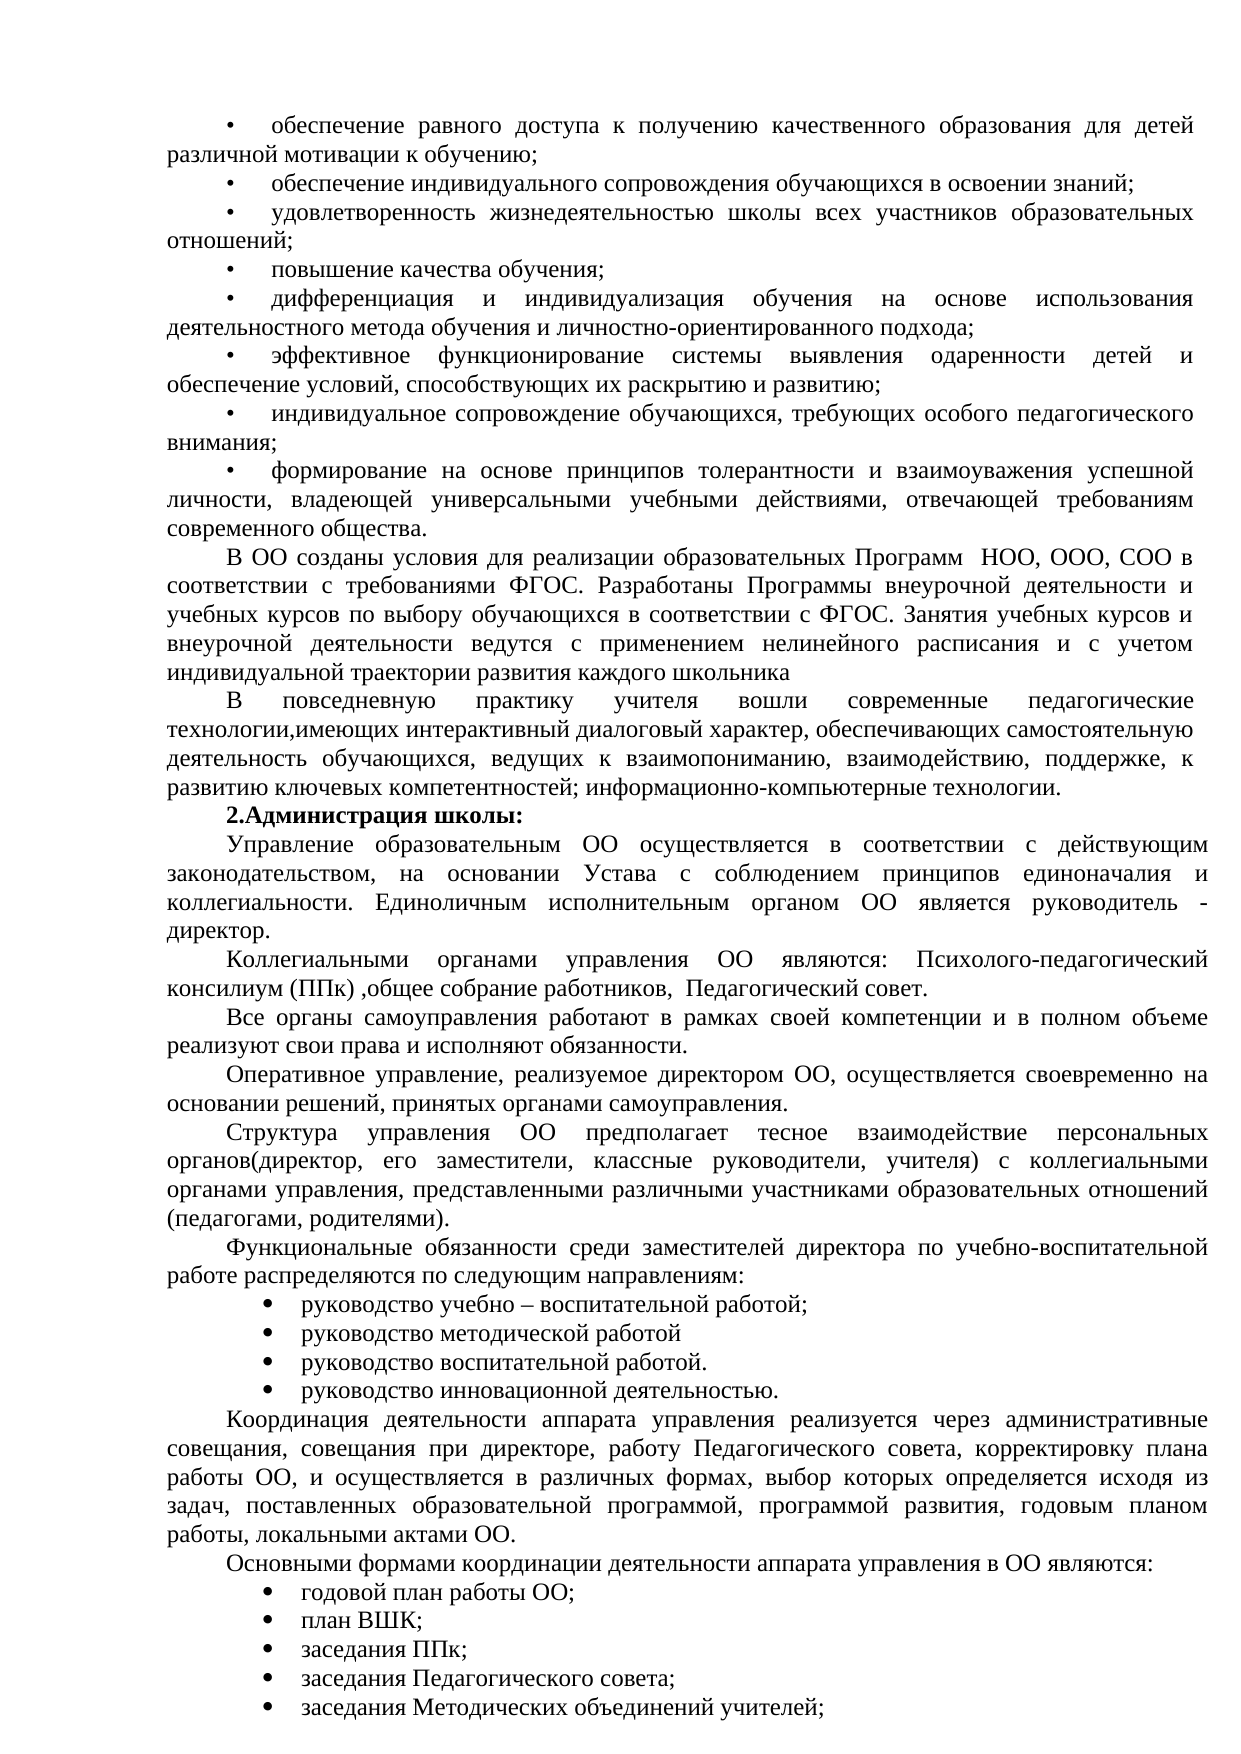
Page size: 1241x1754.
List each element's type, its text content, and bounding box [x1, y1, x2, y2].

text В повседневную практику учителя вошли современные педагогические технологии,имеющих интерактивный диалоговый характер, обеспечивающих самостоятельную деятельность обучающихся, ведущих к взаимопониманию, взаимодействию, поддержке, к развитию ключевых компетентностей; информационно-компьютерные технологии. [167, 685, 1194, 800]
list эффективное функционирование системы выявления одаренности детей и обеспечение условий, способствующих их раскрытию и развитию; [167, 340, 1194, 398]
list план ВШК; [263, 1605, 1209, 1634]
text В ОО созданы условия для реализации образовательных Программ НОО, ООО, СОО в соответствии с требованиями ФГОС. Разработаны Программы внеурочной деятельности и учебных курсов по выбору обучающихся в соответствии с ФГОС. Занятия учебных курсов и внеурочной деятельности ведутся с применением нелинейного расписания и с учетом индивидуальной траектории развития каждого школьника [167, 542, 1194, 685]
list удовлетворенность жизнедеятельностью школы всех участников образовательных отношений; [167, 197, 1194, 254]
text Все органы самоуправления работают в рамках своей компетенции и в полном объеме реализуют свои права и исполняют обязанности. [167, 1002, 1209, 1059]
list заседания Педагогического совета; [263, 1663, 1209, 1692]
text 2.Администрация школы: [167, 800, 1209, 829]
text Коллегиальными органами управления ОО являются: Психолого-педагогический консилиум (ППк) ,общее собрание работников, Педагогический совет. [167, 944, 1209, 1002]
list руководство методической работой [263, 1318, 1209, 1347]
text Координация деятельности аппарата управления реализуется через административные совещания, совещания при директоре, работу Педагогического совета, корректировку плана работы ОО, и осуществляется в различных формах, выбор которых определяется исходя из задач, поставленных образовательной программой, программой развития, годовым планом работы, локальными актами ОО. [167, 1404, 1209, 1548]
list руководство инновационной деятельностью. [263, 1375, 1209, 1404]
list руководство учебно – воспитательной работой; [263, 1289, 1209, 1318]
list годовой план работы ОО; [263, 1577, 1209, 1605]
list формирование на основе принципов толерантности и взаимоуважения успешной личности, владеющей универсальными учебными действиями, отвечающей требованиям современного общества. [167, 455, 1194, 542]
list заседания Методических объединений учителей; [263, 1692, 1209, 1720]
list повышение качества обучения; [167, 254, 1209, 283]
text Основными формами координации деятельности аппарата управления в ОО являются: [167, 1548, 1209, 1577]
list руководство воспитательной работой. [263, 1347, 1209, 1375]
text Структура управления ОО предполагает тесное взаимодействие персональных органов(директор, его заместители, классные руководители, учителя) с коллегиальными органами управления, представленными различными участниками образовательных отношений (педагогами, родителями). [167, 1117, 1209, 1232]
text Функциональные обязанности среди заместителей директора по учебно-воспитательной работе распределяются по следующим направлениям: [167, 1232, 1209, 1289]
list обеспечение индивидуального сопровождения обучающихся в освоении знаний; [167, 168, 1209, 197]
text Управление образовательным ОО осуществляется в соответствии с действующим законодательством, на основании Устава с соблюдением принципов единоначалия и коллегиальности. Единоличным исполнительным органом ОО является руководитель - директор. [167, 829, 1209, 944]
text Оперативное управление, реализуемое директором ОО, осуществляется своевременно на основании решений, принятых органами самоуправления. [167, 1059, 1209, 1117]
list обеспечение равного доступа к получению качественного образования для детей различной мотивации к обучению; [167, 110, 1194, 168]
list индивидуальное сопровождение обучающихся, требующих особого педагогического внимания; [167, 398, 1194, 455]
list заседания ППк; [263, 1634, 1209, 1663]
list дифференциация и индивидуализация обучения на основе использования деятельностного метода обучения и личностно-ориентированного подхода; [167, 283, 1194, 340]
